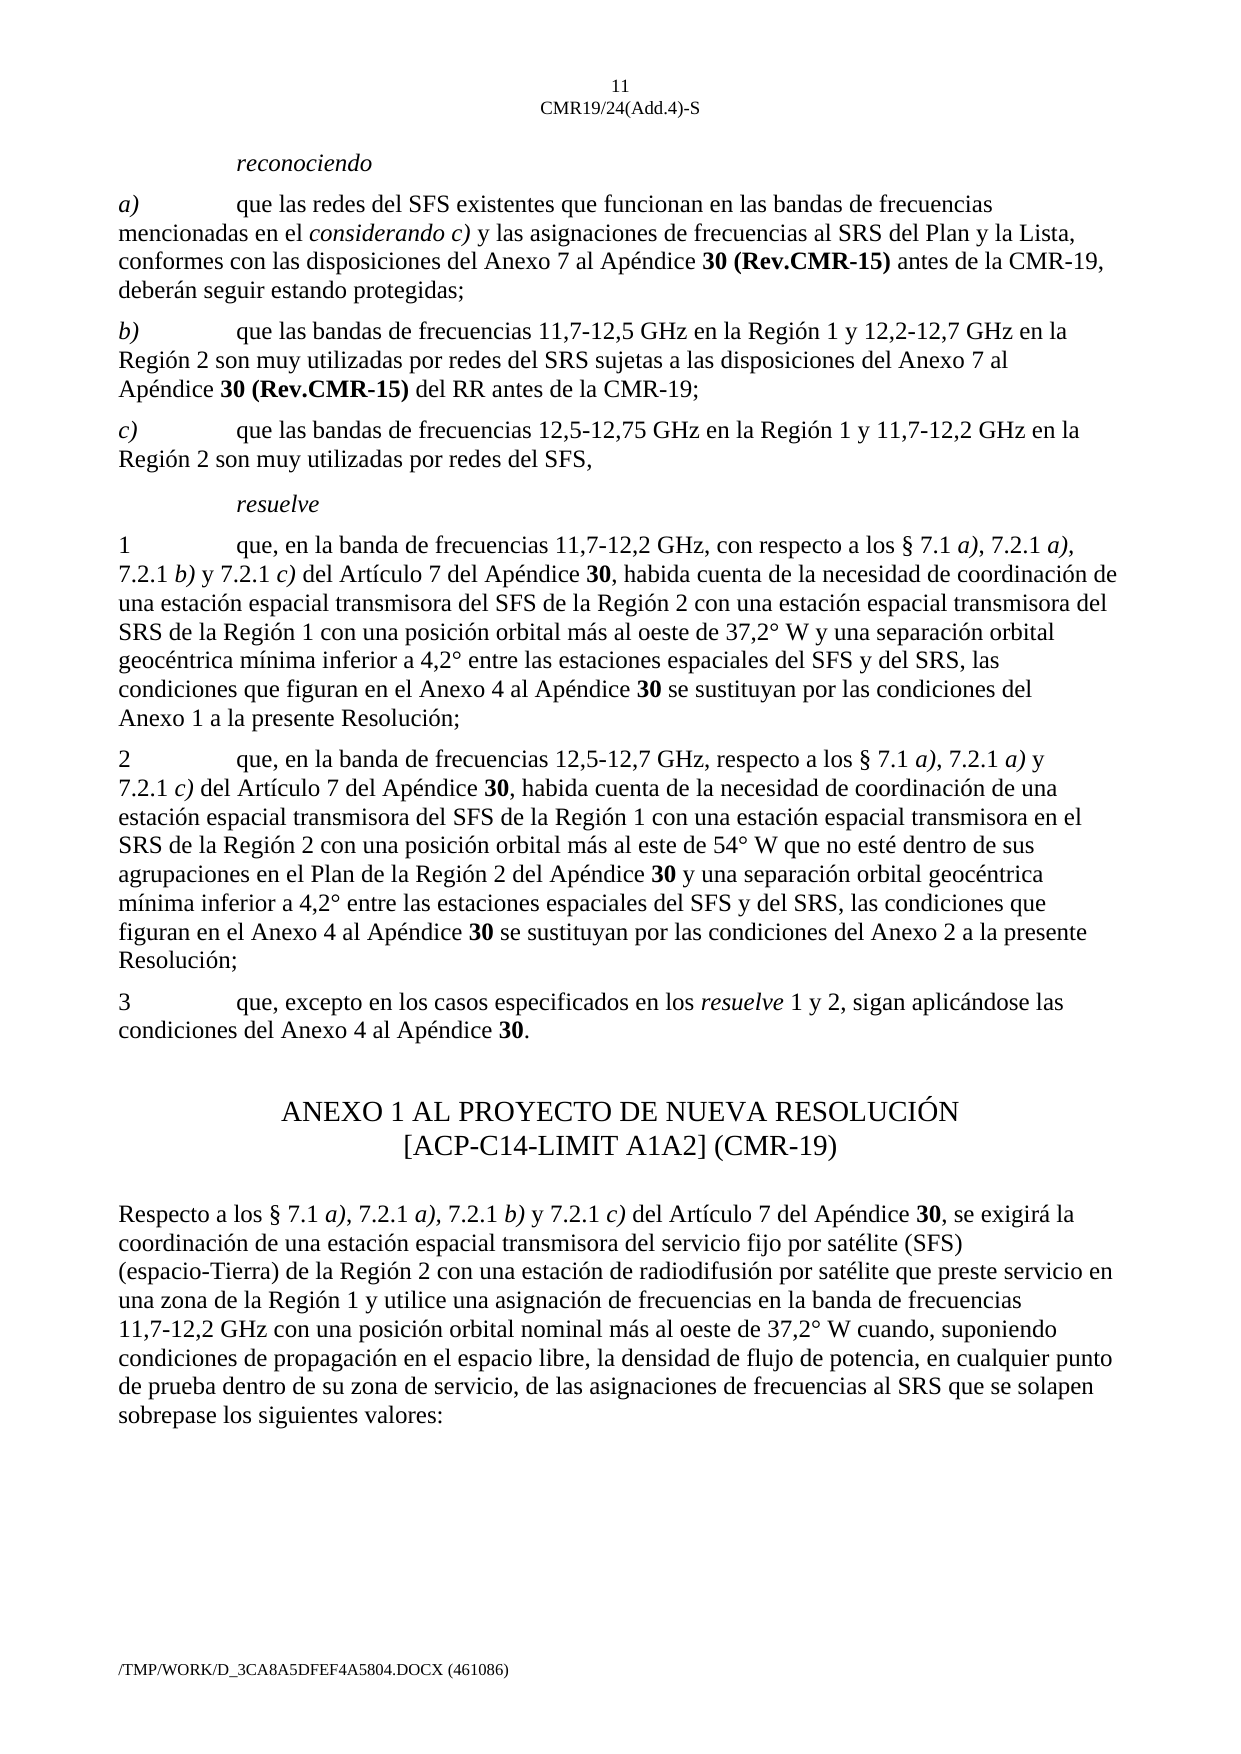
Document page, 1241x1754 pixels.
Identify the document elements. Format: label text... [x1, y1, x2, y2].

text a) que las redes del SFS existentes que funcionan en las bandas de frecuencias mencionadas en el considerando c) y las asignaciones de frecuencias al SRS del Plan y la Lista, conformes con las disposiciones del Anexo 7 al Apéndice 30 (Rev.CMR-15) antes de la CMR-19, deberán seguir estando protegidas; [118, 189, 1122, 304]
text 1 que, en la banda de frecuencias 11,7-12,2 GHz, con respecto a los § 7.1 a), 7.2.1 a), 7.2.1 b) y 7.2.1 c) del Artículo 7 del Apéndice 30, habida cuenta de la necesidad de coordinación de una estación espacial transmisora del SFS de la Región 2 con una estación espacial transmisora del SRS de la Región 1 con una posición orbital más al oeste de 37,2° W y una separación orbital geocéntrica mínima inferior a 4,2° entre las estaciones espaciales del SFS y del SRS, las condiciones que figuran en el Anexo 4 al Apéndice 30 se sustituyan por las condiciones del Anexo 1 a la presente Resolución; [118, 531, 1122, 732]
text reconociendo [236, 148, 1122, 176]
title Respecto a los § 7.1 a), 7.2.1 a), 7.2.1 b) y 7.2.1 c) del Artículo 7 del Apéndice 30, se exigirá la coordinación de una estación espacial transmisora del servicio fijo por satélite (SFS) (espacio-Tierra) de la Región 2 con una estación de radiodifusión por satélite que preste servicio en una zona de la Región 1 y utilice una asignación de frecuencias en la banda de frecuencias 11,7-12,2 GHz con una posición orbital nominal más al oeste de 37,2° W cuando, suponiendo condiciones de propagación en el espacio libre, la densidad de flujo de potencia, en cualquier punto de prueba dentro de su zona de servicio, de las asignaciones de frecuencias al SRS que se solapen sobrepase los siguientes valores: [118, 1199, 1122, 1429]
text resuelve [236, 489, 1122, 518]
text 3 que, excepto en los casos especificados en los resuelve 1 y 2, sigan aplicándose las condiciones del Anexo 4 al Apéndice 30. [118, 987, 1122, 1044]
text ANEXO 1 al PROYECTO DE NUEVA RESOLUCIÓN [ACP-C14-LIMIT A1A2] (CMR-19) [118, 1094, 1122, 1161]
text c) que las bandas de frecuencias 12,5-12,75 GHz en la Región 1 y 11,7-12,2 GHz en la Región 2 son muy utilizadas por redes del SFS, [118, 415, 1122, 473]
text b) que las bandas de frecuencias 11,7-12,5 GHz en la Región 1 y 12,2-12,7 GHz en la Región 2 son muy utilizadas por redes del SRS sujetas a las disposiciones del Anexo 7 al Apéndice 30 (Rev.CMR-15) del RR antes de la CMR-19; [118, 316, 1122, 403]
text 2 que, en la banda de frecuencias 12,5-12,7 GHz, respecto a los § 7.1 a), 7.2.1 a) y 7.2.1 c) del Artículo 7 del Apéndice 30, habida cuenta de la necesidad de coordinación de una estación espacial transmisora del SFS de la Región 1 con una estación espacial transmisora en el SRS de la Región 2 con una posición orbital más al este de 54° W que no esté dentro de sus agrupaciones en el Plan de la Región 2 del Apéndice 30 y una separación orbital geocéntrica mínima inferior a 4,2° entre las estaciones espaciales del SFS y del SRS, las condiciones que figuran en el Anexo 4 al Apéndice 30 se sustituyan por las condiciones del Anexo 2 a la presente Resolución; [118, 744, 1122, 974]
